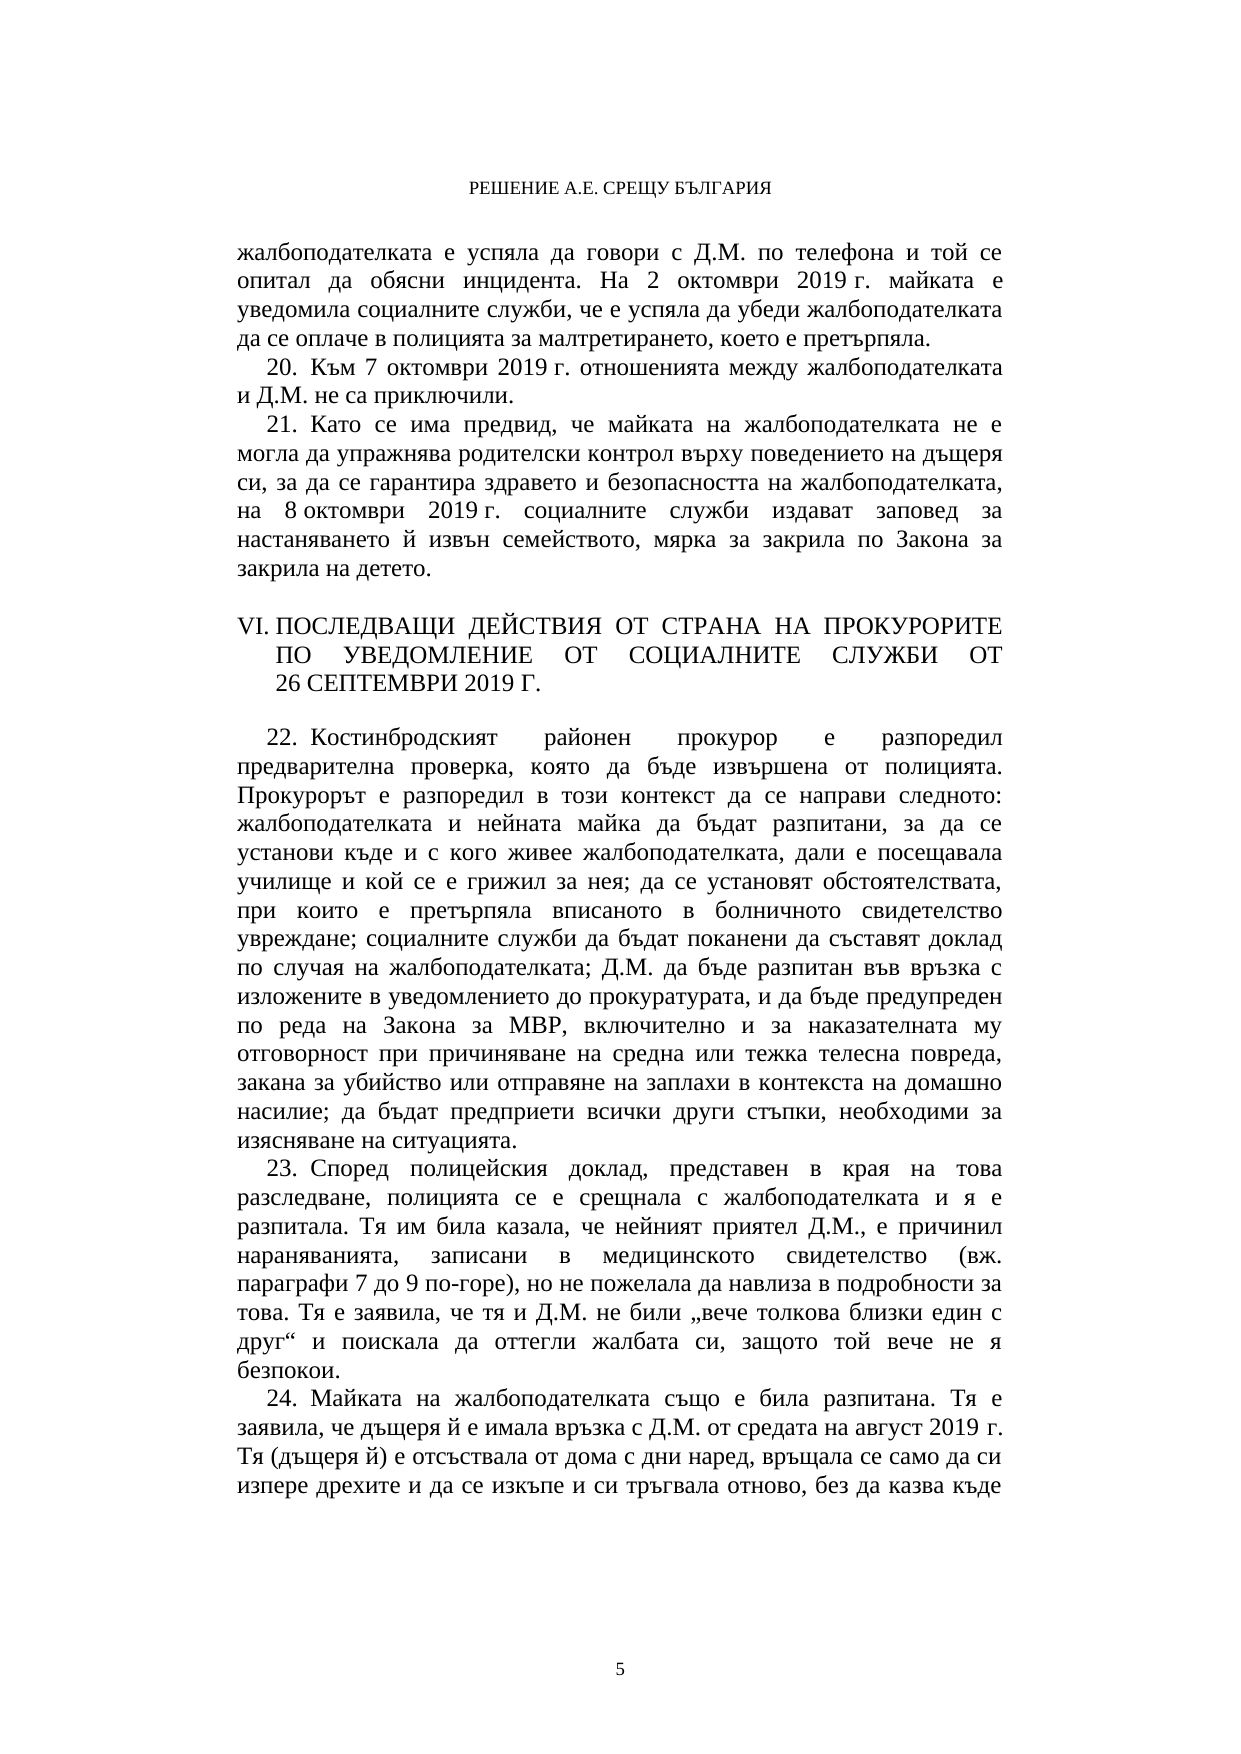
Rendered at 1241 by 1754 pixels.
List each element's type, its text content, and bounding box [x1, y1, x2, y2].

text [237, 1383, 1003, 1498]
text 21. Като се има предвид, че майката на жалбоподателката не е могла да упражнява родителски контрол върху поведението на дъщеря си, за да се гарантира здравето и безопасността на жалбоподателката, на 8 октомври 2019 г. социалните служби издават заповед за настаняването й извън семейството, мярка за закрила по Закона за закрила на детето. [237, 409, 1003, 582]
text 23. Според полицейския доклад, представен в края на това разследване, полицията се е срещнала с жалбоподателката и я е разпитала. Тя им била казала, че нейният приятел Д.М., е причинил нараняванията, записани в медицинското свидетелство (вж. параграфи 7 до 9 по-горе), но не пожелала да навлиза в подробности за това. Тя е заявила, че тя и Д.М. не били „вече толкова близки един с друг“ и поискала да оттегли жалбата си, защото той вече не я безпокои. [237, 1153, 1003, 1383]
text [237, 237, 1003, 352]
text 22. Костинбродският районен прокурор е разпоредил предварителна проверка, която да бъде извършена от полицията. Прокурорът е разпоредил в този контекст да се направи следното: жалбоподателката и нейната майка да бъдат разпитани, за да се установи къде и с кого живее жалбоподателката, дали е посещавала училище и кой се е грижил за нея; да се установят обстоятелствата, при които е претърпяла вписаното в болничното свидетелство увреждане; социалните служби да бъдат поканени да съставят доклад по случая на жалбоподателката; Д.М. да бъде разпитан във връзка с изложените в уведомлението до прокуратурата, и да бъде предупреден по реда на Закона за МВР, включително и за наказателната му отговорност при причиняване на средна или тежка телесна повреда, закана за убийство или отправяне на заплахи в контекста на домашно насилие; да бъдат предприети всички други стъпки, необходими за изясняване на ситуацията. [237, 722, 1003, 1153]
list Последващи действия от страна на прокурорите по уведомление от социалните служби от 26 септември 2019 г. [237, 611, 1003, 697]
